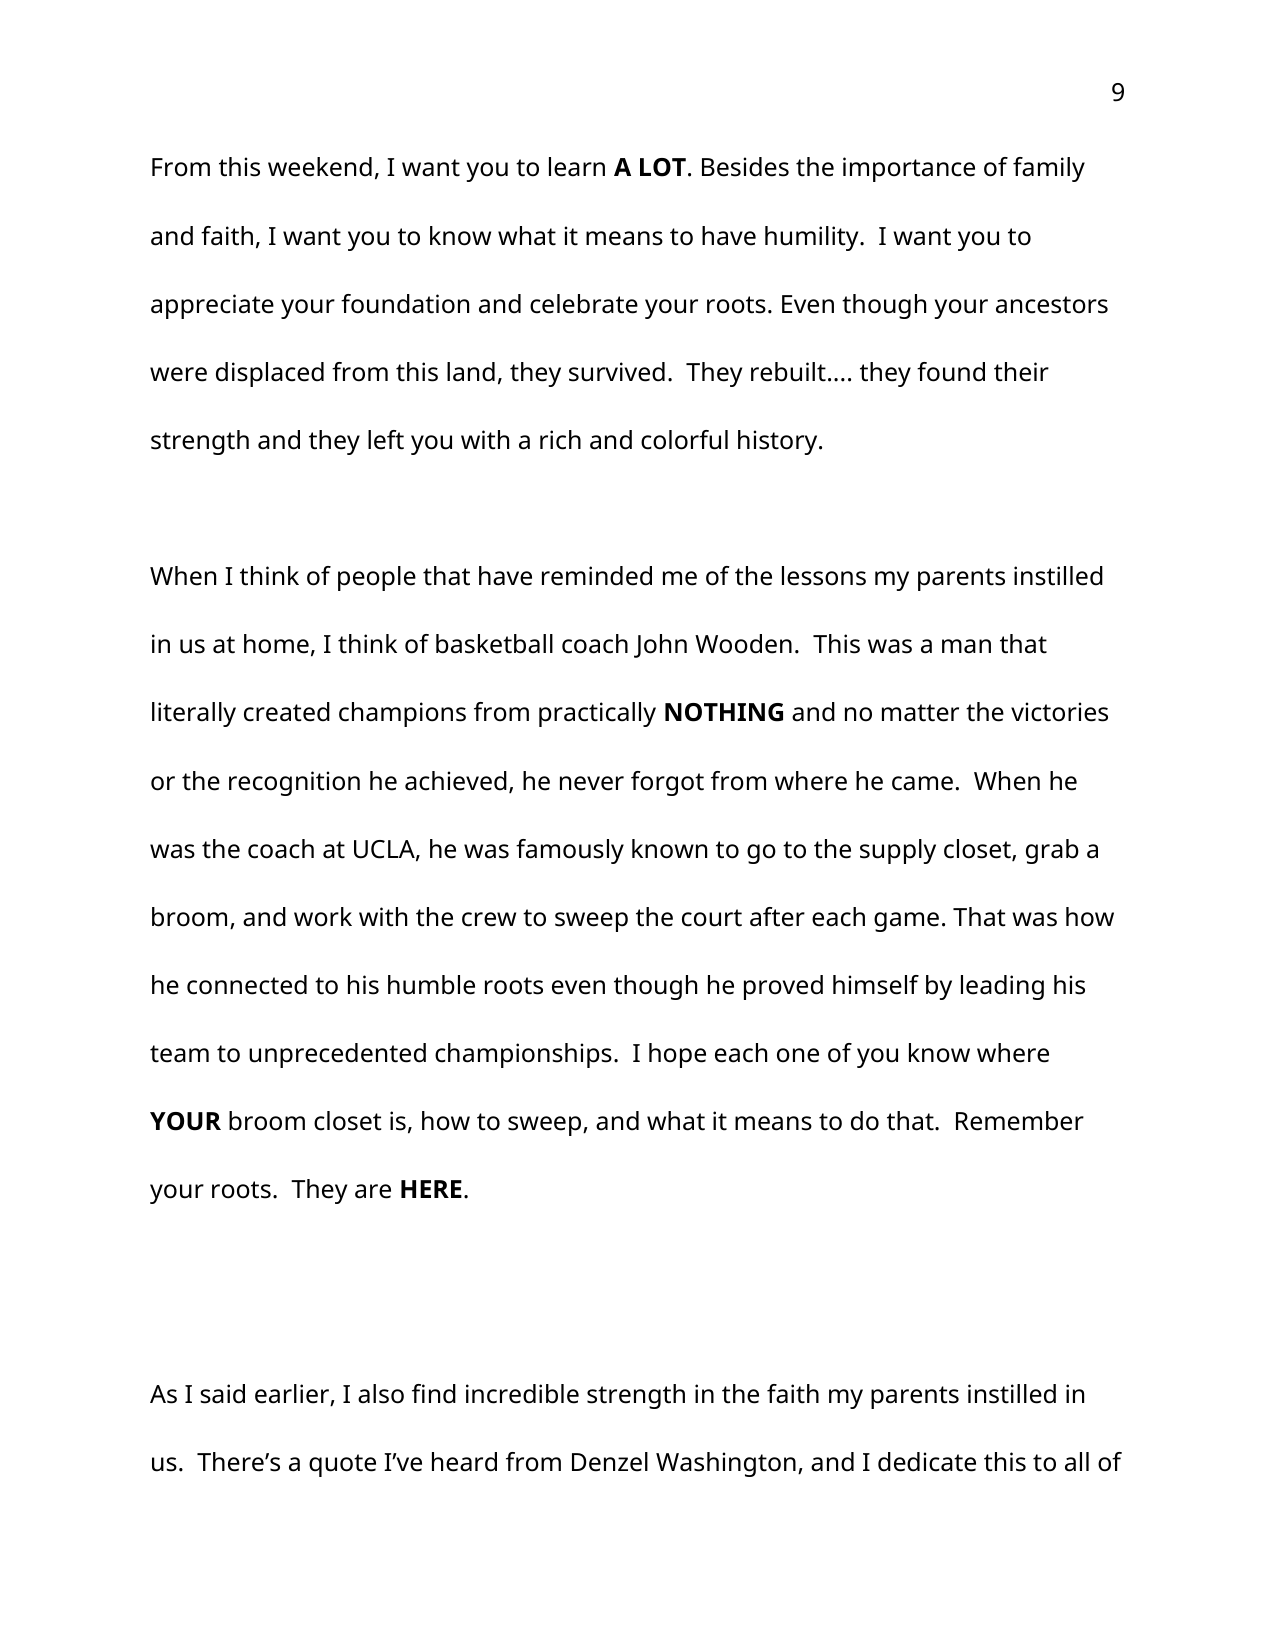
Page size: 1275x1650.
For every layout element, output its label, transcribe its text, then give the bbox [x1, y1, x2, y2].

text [150, 1376, 1125, 1478]
text When I think of people that have reminded me of the lessons my parents instilled in us at home, I think of basketball coach John Wooden. This was a man that literally created champions from practically NOTHING and no matter the victories or the recognition he achieved, he never forgot from where he came. When he was the coach at UCLA, he was famously known to go to the supply closet, grab a broom, and work with the crew to sweep the court after each game. That was how he connected to his humble roots even though he proved himself by leading his team to unprecedented championships. I hope each one of you know where YOUR broom closet is, how to sweep, and what it means to do that. Remember your roots. They are HERE. [150, 559, 1125, 1206]
text From this weekend, I want you to learn A LOT. Besides the importance of family and faith, I want you to know what it means to have humility. I want you to appreciate your foundation and celebrate your roots. Even though your ancestors were displaced from this land, they survived. They rebuilt.... they found their strength and they left you with a rich and colorful history. [150, 150, 1125, 457]
